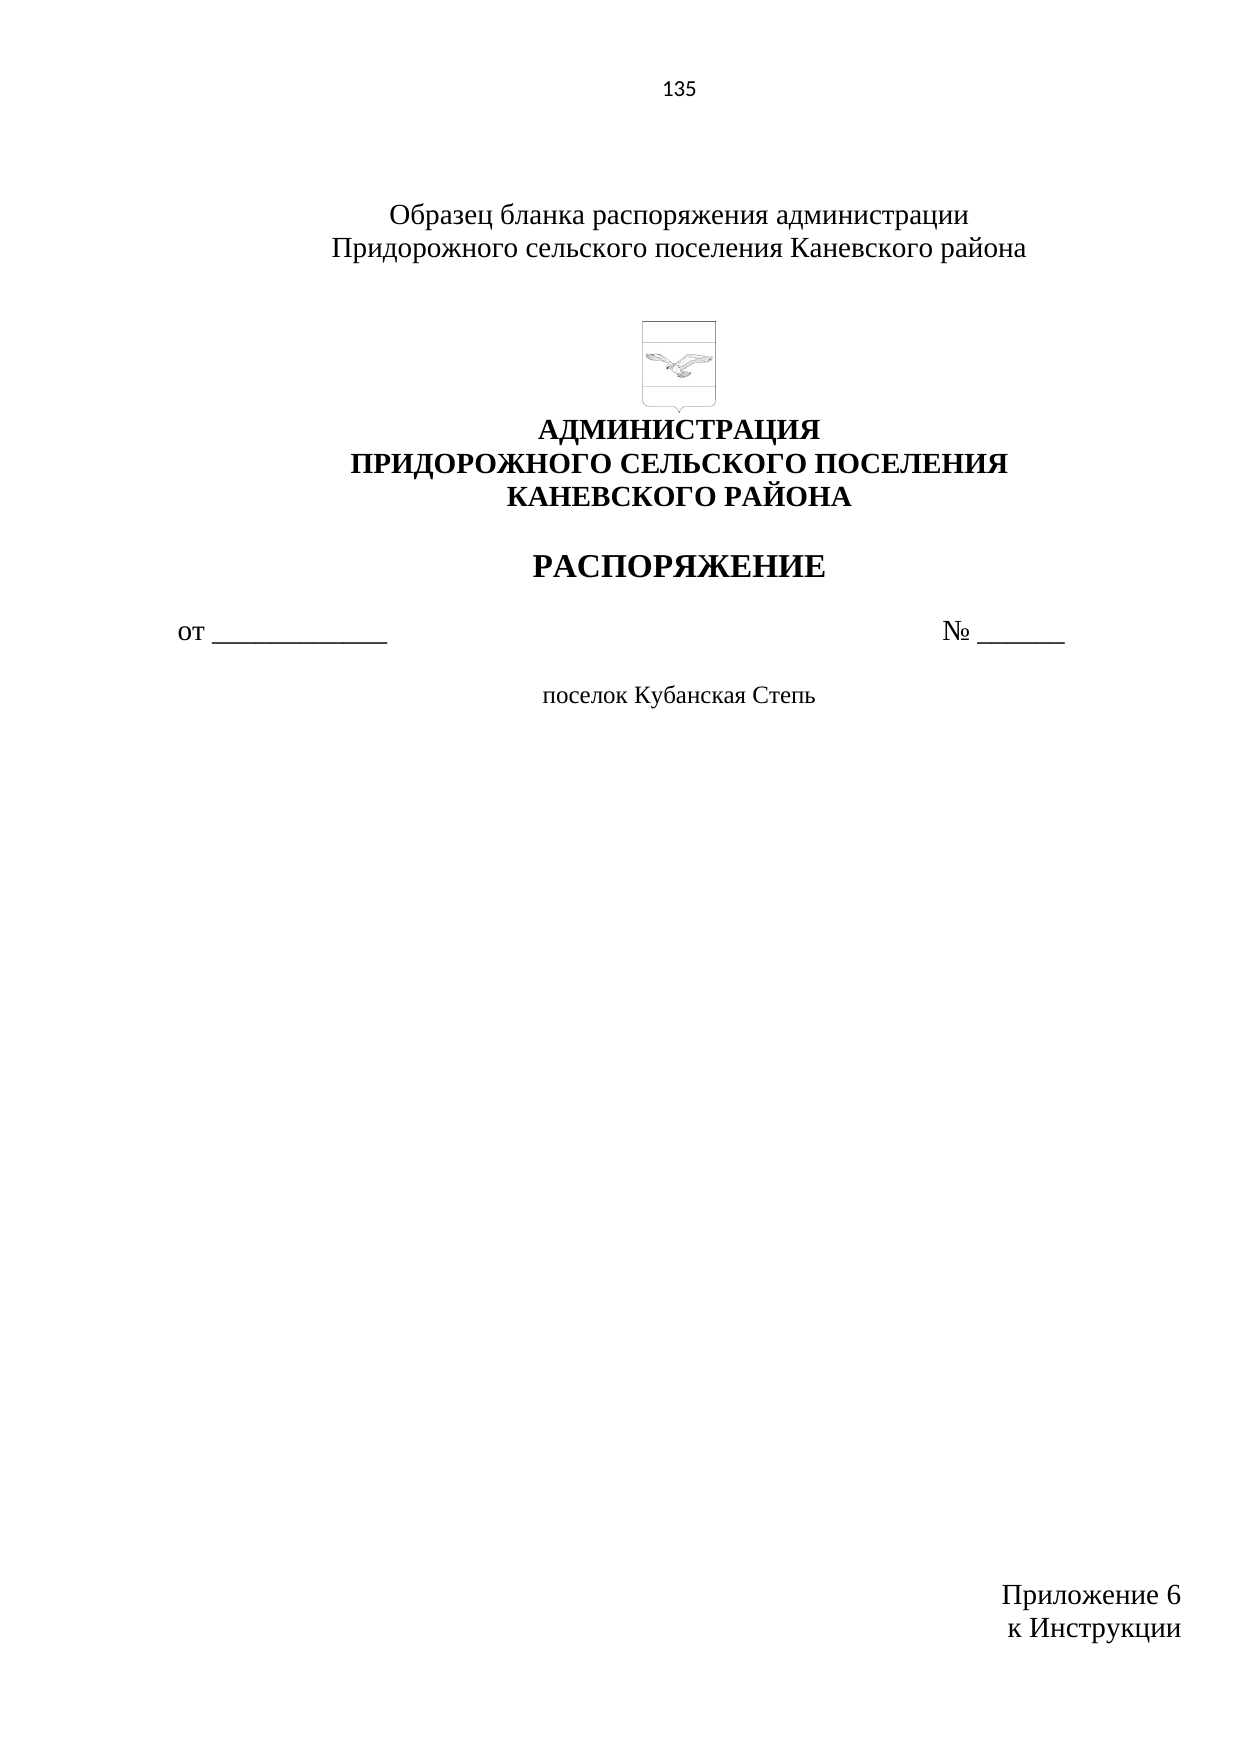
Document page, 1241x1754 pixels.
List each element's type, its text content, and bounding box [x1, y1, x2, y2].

text Приложение 6 [443, 1577, 1181, 1611]
text Придорожного сельского поселения Каневского района [177, 231, 1181, 264]
text КАНЕВСКОГО РАЙОНА [177, 479, 1181, 513]
text Образец бланка распоряжения администрации [177, 197, 1181, 231]
text к Инструкции [443, 1611, 1181, 1644]
text поселок Кубанская Степь [177, 681, 1181, 709]
text распоряжение [177, 546, 1181, 585]
text Придорожного СЕЛЬСКОГО ПОСЕЛЕНИЯ [177, 446, 1181, 479]
text от ____________ № ______ [177, 613, 1181, 647]
picture [642, 321, 716, 413]
text АДМИНИСТРАЦИЯ [177, 412, 1181, 446]
